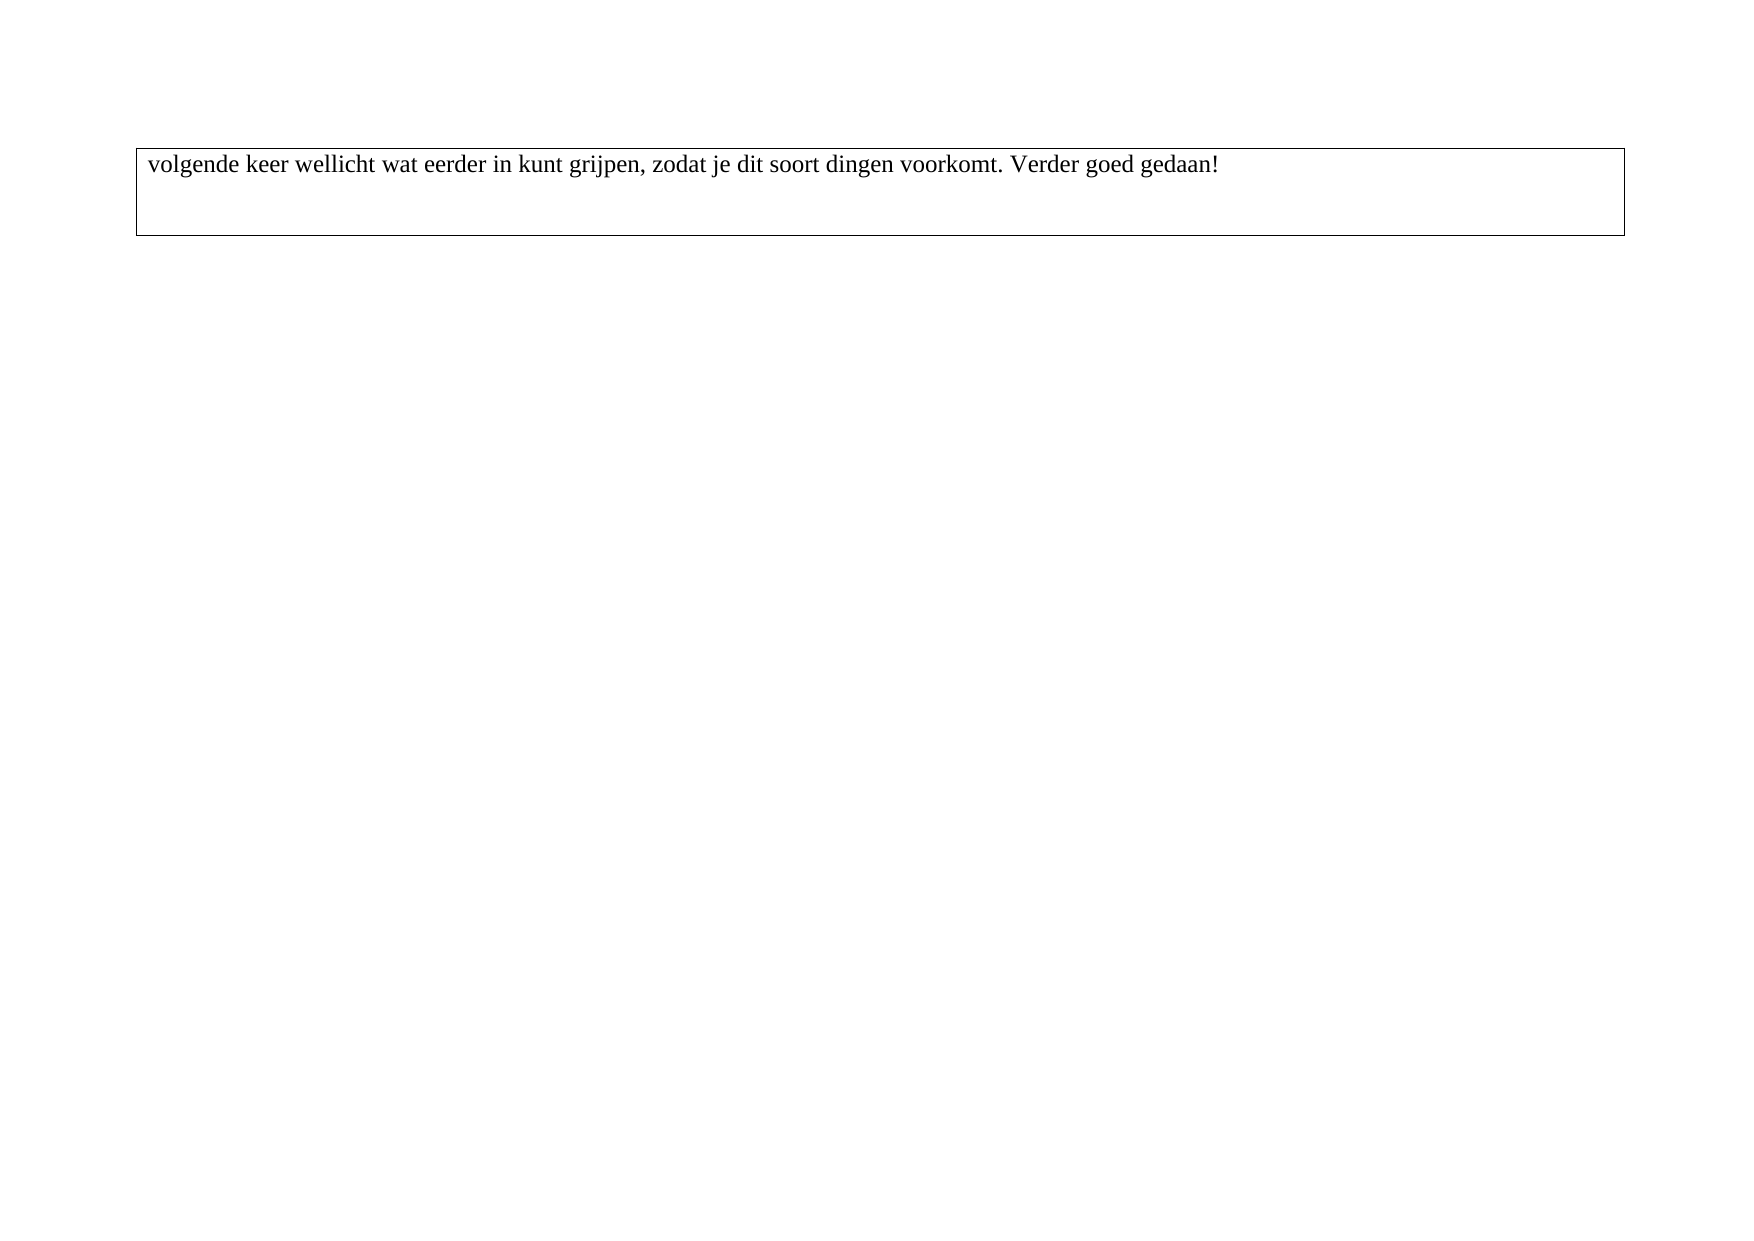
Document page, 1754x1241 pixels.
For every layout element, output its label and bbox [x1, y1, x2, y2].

table_cell [137, 149, 1624, 235]
